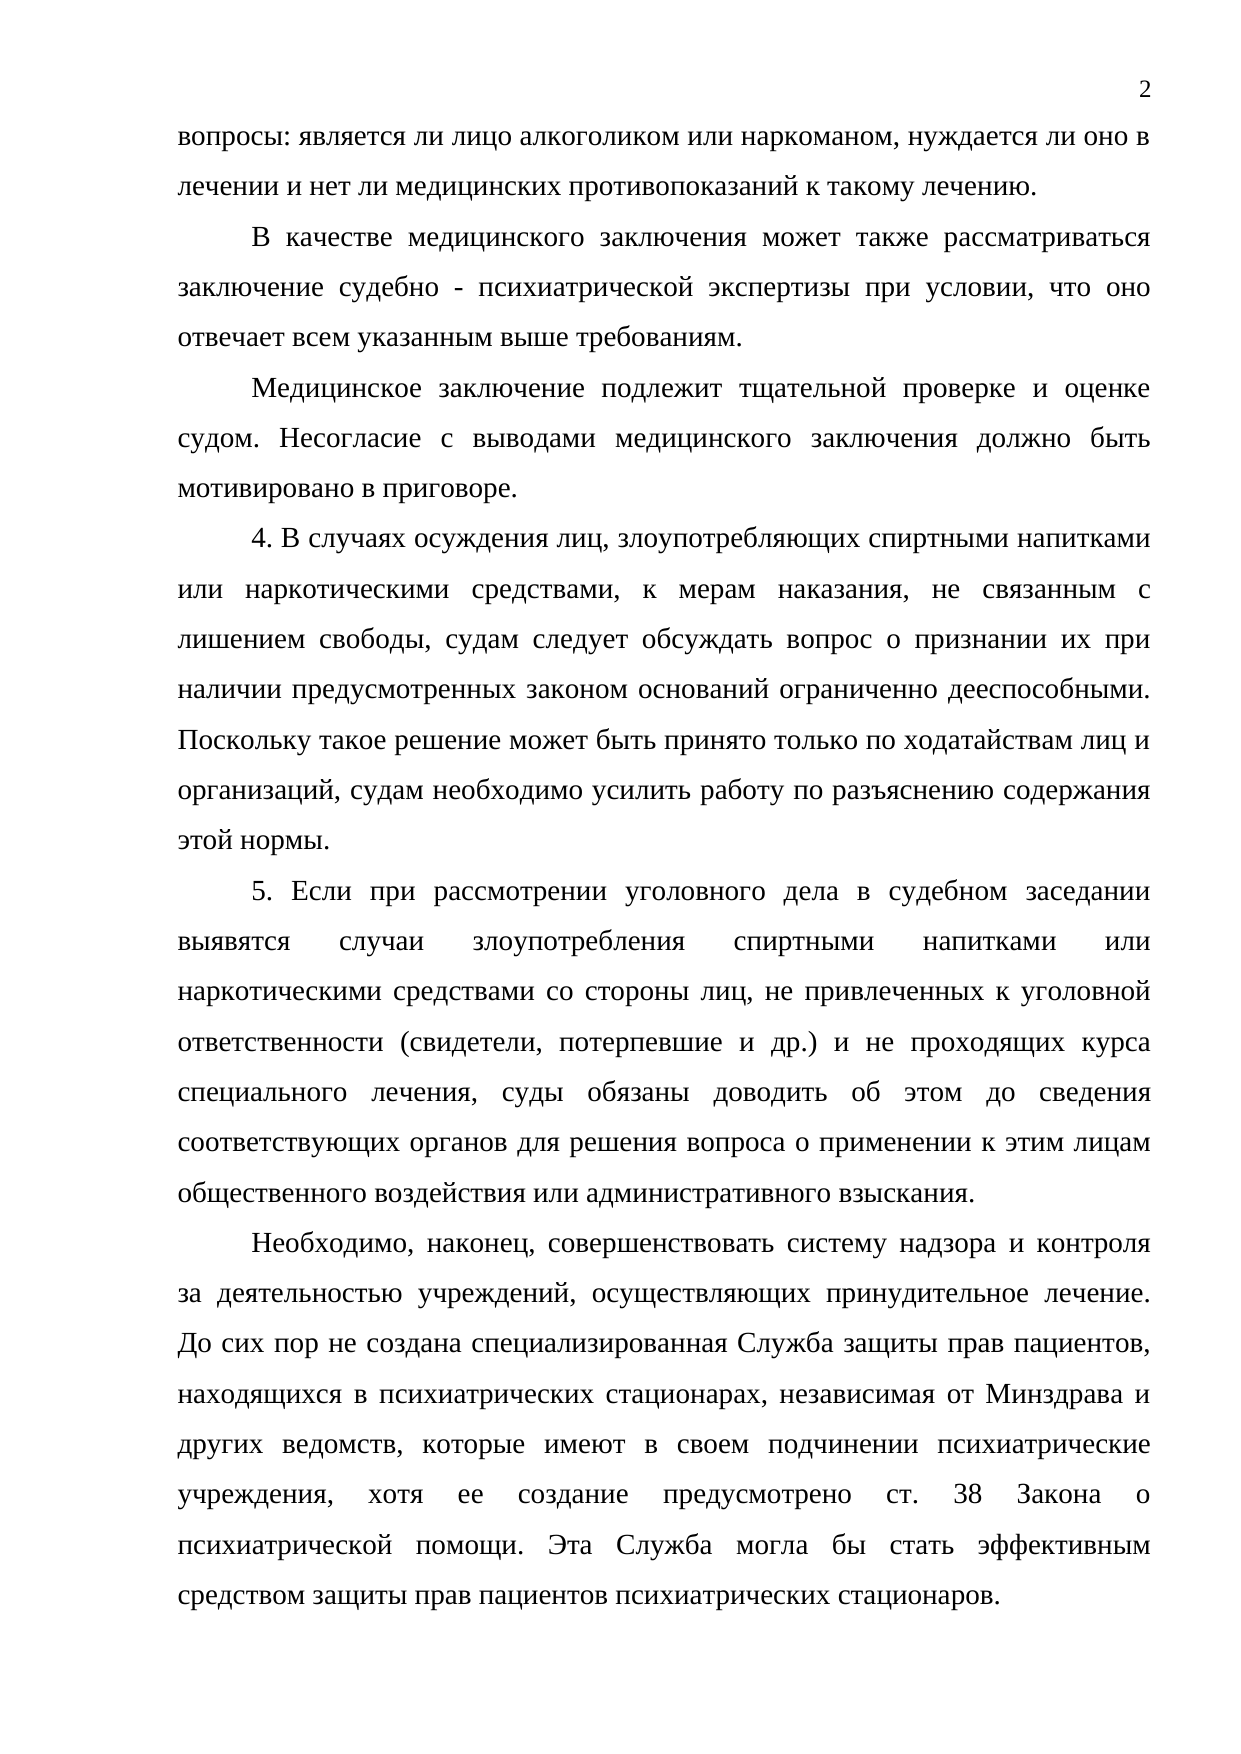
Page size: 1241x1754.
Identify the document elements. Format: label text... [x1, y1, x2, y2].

text 5. Если при рассмотрении уголовного дела в судебном заседании выявятся случаи злоупотребления спиртными напитками или наркотическими средствами со стороны лиц, не привлеченных к уголовной ответственности (свидетели, потерпевшие и др.) и не проходящих курса специального лечения, суды обязаны доводить об этом до сведения соответствующих органов для решения вопроса о применении к этим лицам общественного воздействия или административного взыскания. [177, 873, 1152, 1208]
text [177, 118, 1152, 202]
text Медицинское заключение подлежит тщательной проверке и оценке судом. Несогласие с выводами медицинского заключения должно быть мотивировано в приговоре. [177, 370, 1152, 504]
text В качестве медицинского заключения может также рассматриваться заключение судебно - психиатрической экспертизы при условии, что оно отвечает всем указанным выше требованиям. [177, 219, 1152, 353]
text 4. В случаях осуждения лиц, злоупотребляющих спиртными напитками или наркотическими средствами, к мерам наказания, не связанным с лишением свободы, судам следует обсуждать вопрос о признании их при наличии предусмотренных законом оснований ограниченно дееспособными. Поскольку такое решение может быть принято только по ходатайствам лиц и организаций, судам необходимо усилить работу по разъяснению содержания этой нормы. [177, 521, 1152, 856]
text Необходимо, наконец, совершенствовать систему надзора и контроля за деятельностью учреждений, осуществляющих принудительное лечение. До сих пор не создана специализированная Служба защиты прав пациентов, находящихся в психиатрических стационарах, независимая от Минздрава и других ведомств, которые имеют в своем подчинении психиатрические учреждения, хотя ее создание предусмотрено ст. 38 Закона о психиатрической помощи. Эта Служба могла бы стать эффективным средством защиты прав пациентов психиатрических стационаров. [177, 1225, 1152, 1611]
